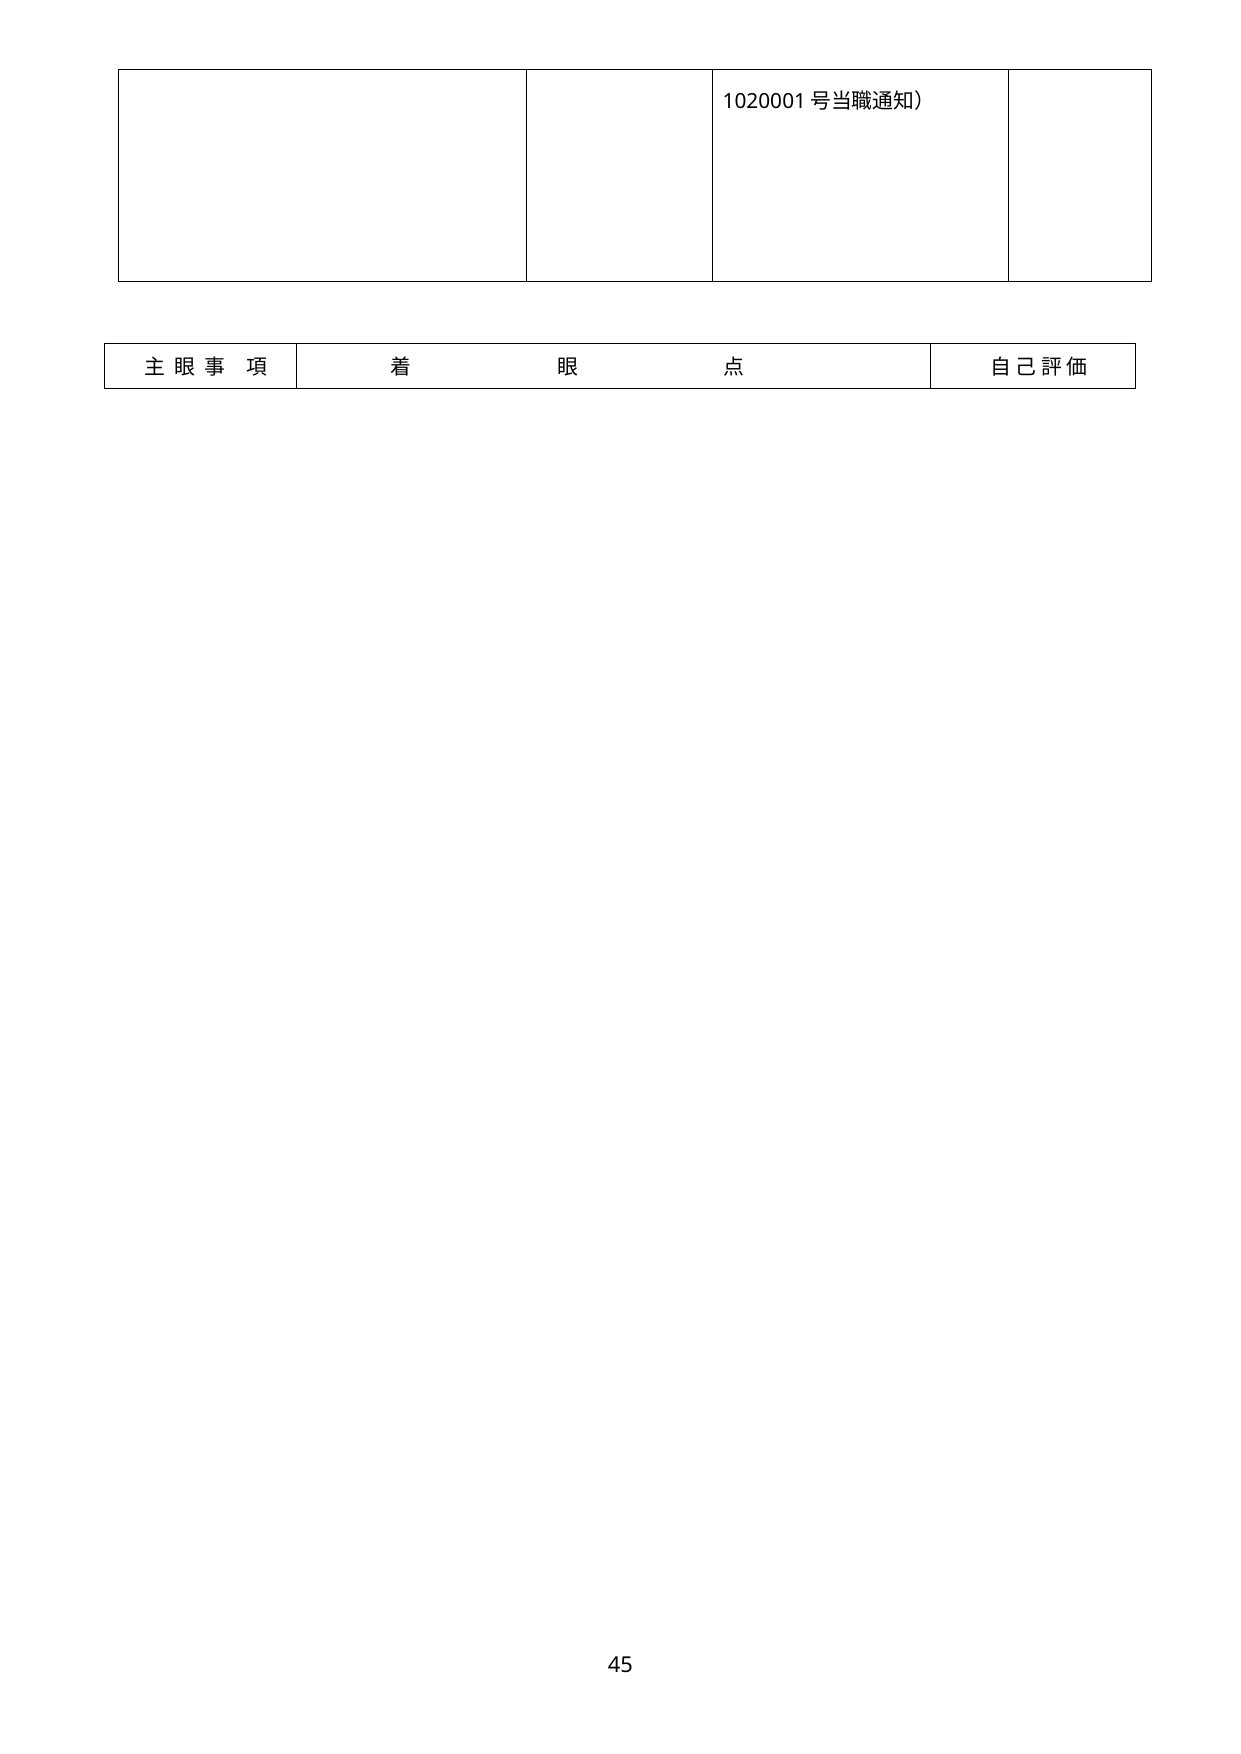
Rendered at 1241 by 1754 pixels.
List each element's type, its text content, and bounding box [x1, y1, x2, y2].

table_header 自 己 評 価 [931, 344, 1135, 387]
table_cell [1009, 70, 1151, 281]
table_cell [119, 70, 526, 281]
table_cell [527, 70, 712, 281]
table_header 着 眼 点 [297, 344, 930, 387]
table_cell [713, 70, 1008, 281]
table_header 主 眼 事 項 [105, 344, 296, 387]
